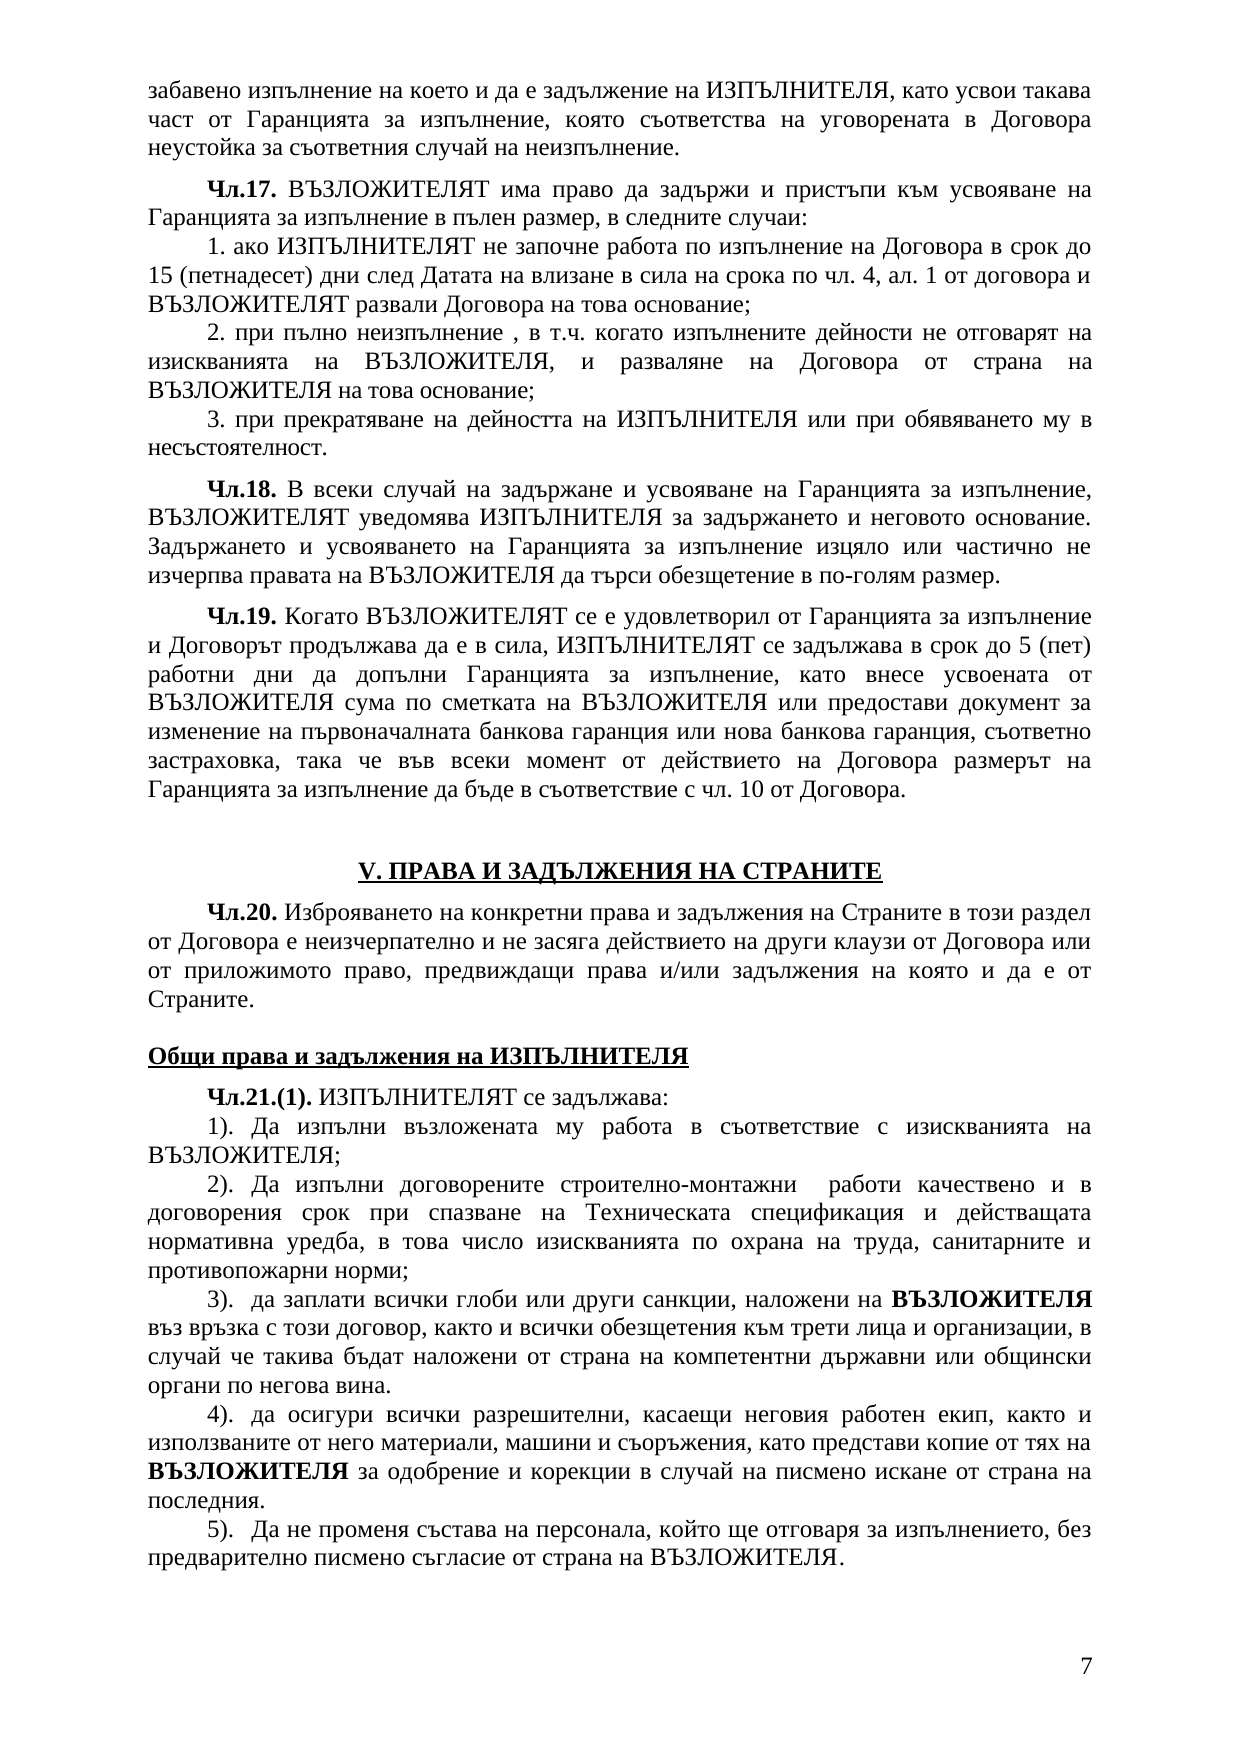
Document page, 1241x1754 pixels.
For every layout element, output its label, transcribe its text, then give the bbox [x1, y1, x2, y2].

list Да не променя състава на персонала, който ще отговаря за изпълнението, без предварително писмено съгласие от страна на ВЪЗЛОЖИТЕЛЯ. [148, 1514, 1093, 1571]
text Общи права и задължения на ИЗПЪЛНИТЕЛЯ [148, 1041, 1104, 1070]
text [148, 75, 1093, 161]
text 3. при прекратяване на дейността на ИЗПЪЛНИТЕЛЯ или при обявяването му в несъстоятелност. [148, 404, 1093, 461]
text Чл.19. Когато ВЪЗЛОЖИТЕЛЯТ се е удовлетворил от Гаранцията за изпълнение и Договорът продължава да е в сила, ИЗПЪЛНИТЕЛЯТ се задължава в срок до 5 (пет) работни дни да допълни Гаранцията за изпълнение, като внесе усвоената от ВЪЗЛОЖИТЕЛЯ сума по сметката на ВЪЗЛОЖИТЕЛЯ или предостави документ за изменение на първоначалната банкова гаранция или нова банкова гаранция, съответно застраховка, така че във всеки момент от действието на Договора размерът на Гаранцията за изпълнение да бъде в съответствие с чл. 10 от Договора. [148, 601, 1093, 802]
text Чл.18. В всеки случай на задържане и усвояване на Гаранцията за изпълнение, ВЪЗЛОЖИТЕЛЯТ уведомява ИЗПЪЛНИТЕЛЯ за задържането и неговото основание. Задържането и усвояването на Гаранцията за изпълнение изцяло или частично не изчерпва правата на ВЪЗЛОЖИТЕЛЯ да търси обезщетение в по-голям размер. [148, 474, 1093, 589]
text V. ПРАВА И ЗАДЪЛЖЕНИЯ НА СТРАНИТЕ [148, 856, 1093, 885]
list да заплати всички глоби или други санкции, наложени на ВЪЗЛОЖИТЕЛЯ въз връзка с този договор, както и всички обезщетения към трети лица и организации, в случай че такива бъдат наложени от страна на компетентни държавни или общински органи по негова вина. [148, 1284, 1093, 1399]
list Да изпълни възложената му работа в съответствие с изискванията на ВЪЗЛОЖИТЕЛЯ; [148, 1111, 1093, 1169]
text Чл.20. Изброяването на конкретни права и задължения на Страните в този раздел от Договора е неизчерпателно и не засяга действието на други клаузи от Договора или от приложимото право, предвиждащи права и/или задължения на която и да е от Страните. [148, 897, 1093, 1012]
list да осигури всички разрешителни, касаещи неговия работен екип, както и използваните от него материали, машини и съоръжения, като представи копие от тях на ВЪЗЛОЖИТЕЛЯ за одобрение и корекции в случай на писмено искане от страна на последния. [148, 1399, 1093, 1514]
text Чл.17. ВЪЗЛОЖИТЕЛЯТ има право да задържи и пристъпи към усвояване на Гаранцията за изпълнение в пълен размер, в следните случаи: [148, 174, 1093, 231]
text 1. ако ИЗПЪЛНИТЕЛЯТ не започне работа по изпълнение на Договора в срок до 15 (петнадесет) дни след Датата на влизане в сила на срока по чл. 4, ал. 1 от договора и ВЪЗЛОЖИТЕЛЯТ развали Договора на това основание; [148, 231, 1093, 317]
text Чл.21.(1). ИЗПЪЛНИТЕЛЯТ се задължава: [148, 1082, 1093, 1111]
text 2. при пълно неизпълнение , в т.ч. когато изпълнените дейности не отговарят на изискванията на ВЪЗЛОЖИТЕЛЯ, и разваляне на Договора от страна на ВЪЗЛОЖИТЕЛЯ на това основание; [148, 317, 1093, 404]
list Да изпълни договорените строително-монтажни работи качествено и в договорения срок при спазване на Техническата спецификация и действащата нормативна уредба, в това число изискванията по охрана на труда, санитарните и противопожарни норми; [148, 1169, 1093, 1284]
